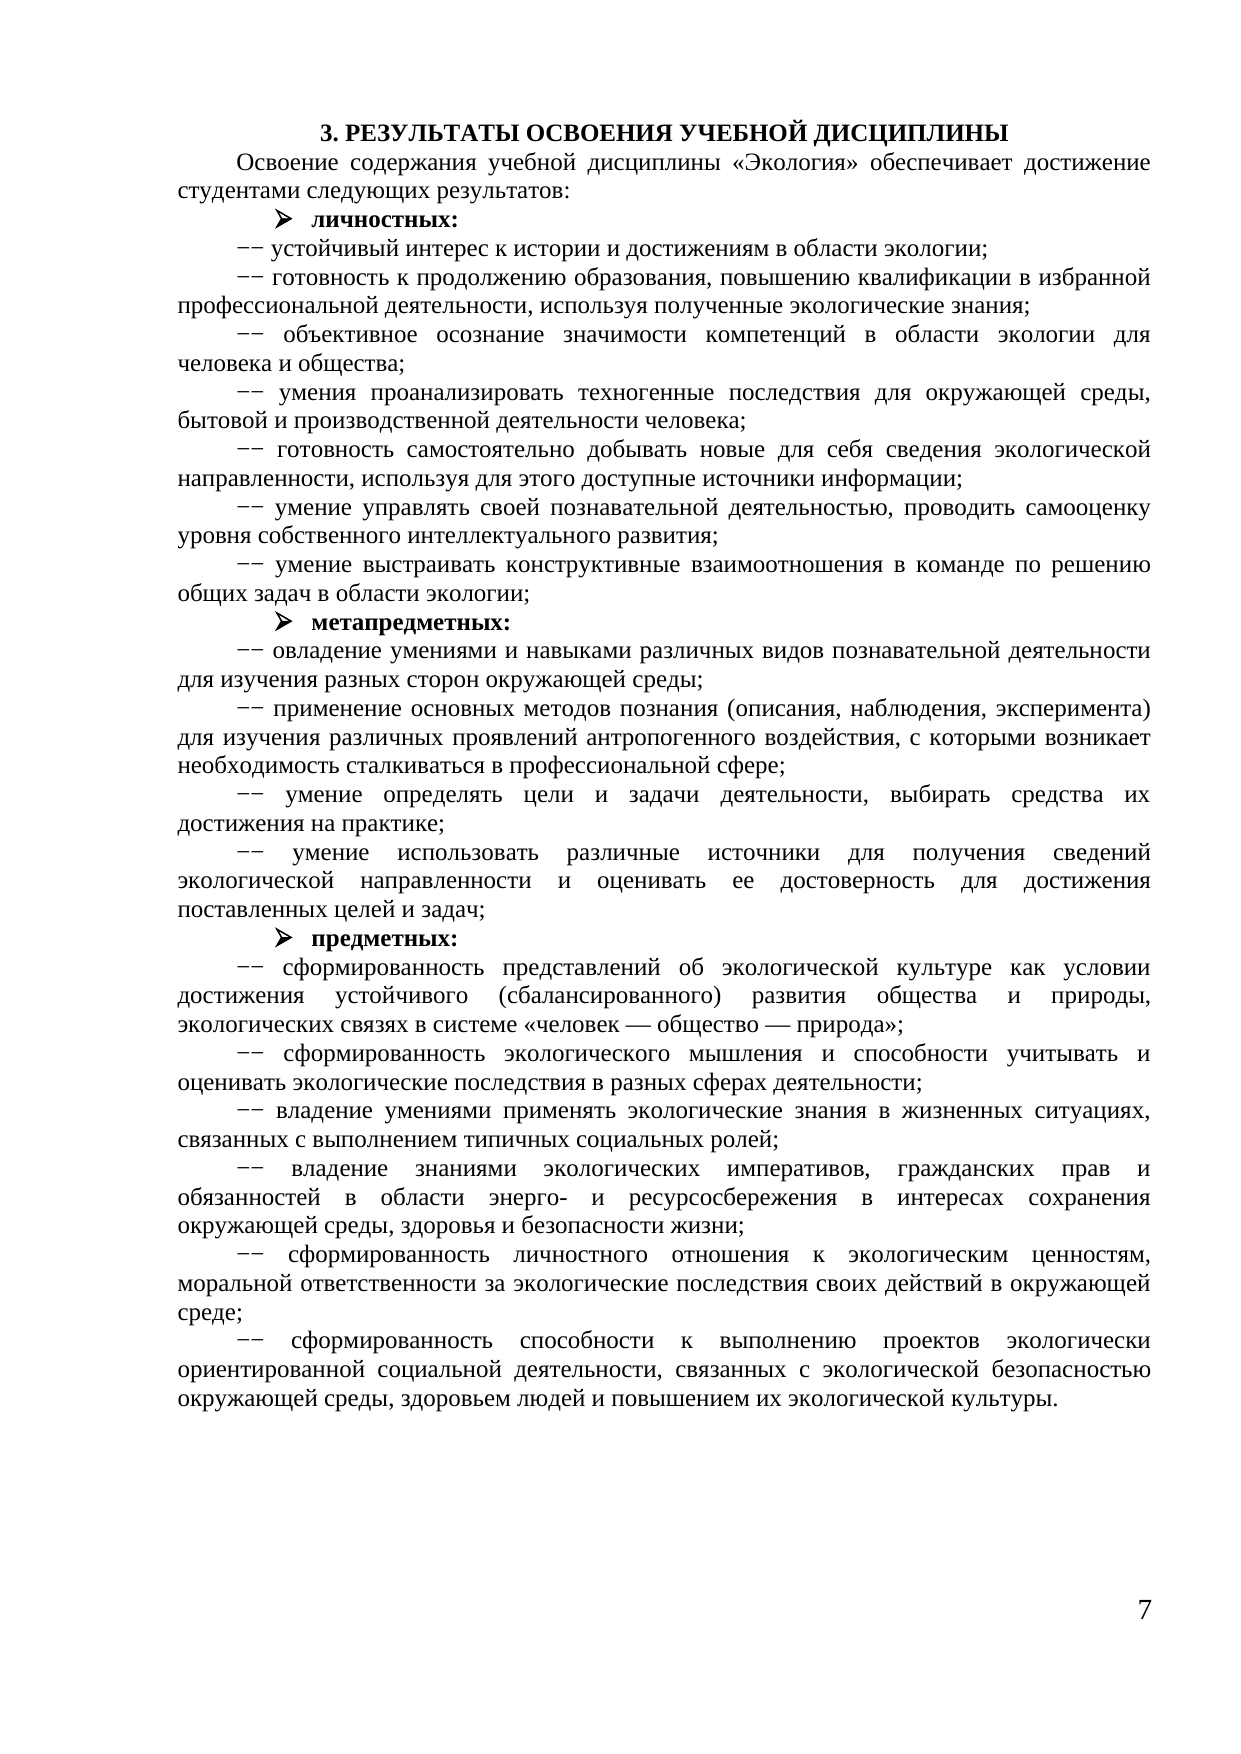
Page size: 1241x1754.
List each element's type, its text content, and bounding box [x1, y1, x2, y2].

list предметных: [274, 923, 1152, 952]
text −− владение умениями применять экологические знания в жизненных ситуациях, связанных с выполнением типичных социальных ролей; [177, 1096, 1152, 1153]
text −− владение знаниями экологических императивов, гражданских прав и обязанностей в области энерго- и ресурсосбережения в интересах сохранения окружающей среды, здоровья и безопасности жизни; [177, 1153, 1152, 1239]
text −− умение управлять своей познавательной деятельностью, проводить самооценку уровня собственного интеллектуального развития; [177, 492, 1152, 549]
text −− умение выстраивать конструктивные взаимоотношения в команде по решению общих задач в области экологии; [177, 549, 1152, 607]
text −− сформированность способности к выполнению проектов экологически ориентированной социальной деятельности, связанных с экологической безопасностью окружающей среды, здоровьем людей и повышением их экологической культуры. [177, 1326, 1152, 1412]
text −− умение определять цели и задачи деятельности, выбирать средства их достижения на практике; [177, 779, 1152, 837]
text −− овладение умениями и навыками различных видов познавательной деятельности для изучения разных сторон окружающей среды; [177, 636, 1152, 693]
text −− умения проанализировать техногенные последствия для окружающей среды, бытовой и производственной деятельности человека; [177, 377, 1152, 434]
text −− готовность к продолжению образования, повышению квалификации в избранной профессиональной деятельности, используя полученные экологические знания; [177, 262, 1152, 319]
text Освоение содержания учебной дисциплины «Экология» обеспечивает достижение студентами следующих результатов: [177, 147, 1152, 204]
text −− готовность самостоятельно добывать новые для себя сведения экологической направленности, используя для этого доступные источники информации; [177, 434, 1152, 492]
text −− сформированность представлений об экологической культуре как условии достижения устойчивого (сбалансированного) развития общества и природы, экологических связях в системе «человек — общество — природа»; [177, 952, 1152, 1038]
list метапредметных: [274, 607, 1152, 636]
text −− умение использовать различные источники для получения сведений экологической направленности и оценивать ее достоверность для достижения поставленных целей и задач; [177, 837, 1152, 923]
text −− сформированность личностного отношения к экологическим ценностям, моральной ответственности за экологические последствия своих действий в окружающей среде; [177, 1239, 1152, 1326]
text −− применение основных методов познания (описания, наблюдения, эксперимента) для изучения различных проявлений антропогенного воздействия, с которыми возникает необходимость сталкиваться в профессиональной сфере; [177, 693, 1152, 779]
list личностных: [274, 204, 1152, 233]
text −− устойчивый интерес к истории и достижениям в области экологии; [177, 233, 1152, 262]
text −− объективное осознание значимости компетенций в области экологии для человека и общества; [177, 319, 1152, 377]
text −− сформированность экологического мышления и способности учитывать и оценивать экологические последствия в разных сферах деятельности; [177, 1038, 1152, 1096]
text 3. РЕЗУЛЬТАТЫ ОСВОЕНИЯ УЧЕБНОЙ ДИСЦИПЛИНЫ [177, 118, 1152, 147]
